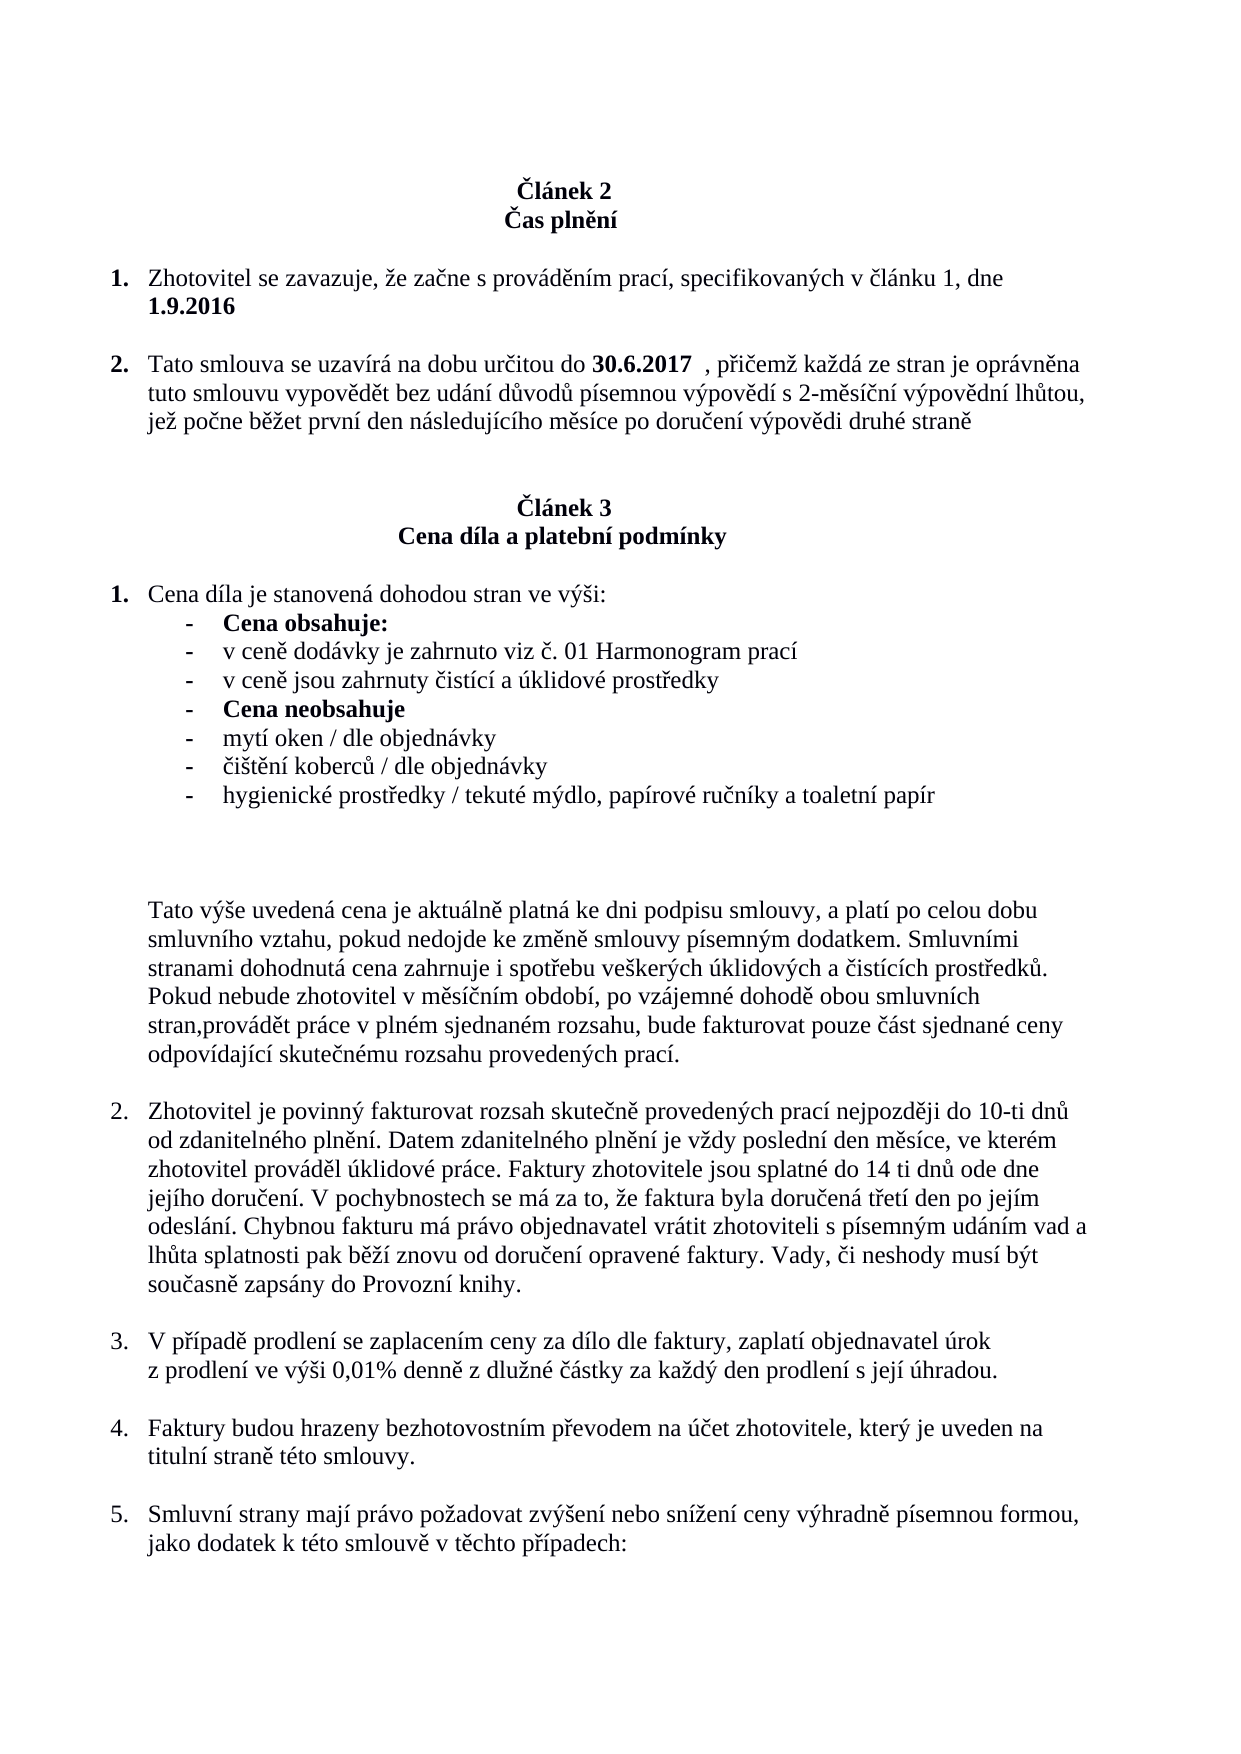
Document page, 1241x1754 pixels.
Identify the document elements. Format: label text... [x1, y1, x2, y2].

list hygienické prostředky / tekuté mýdlo, papírové ručníky a toaletní papír [185, 780, 1093, 809]
list Faktury budou hrazeny bezhotovostním převodem na účet zhotovitele, který je uveden na titulní straně této smlouvy. [110, 1413, 1093, 1470]
list Cena obsahuje: [185, 608, 1093, 636]
text Článek 2 [148, 176, 1093, 205]
list mytí oken / dle objednávky [185, 723, 1093, 751]
text Čas plnění [148, 205, 1093, 234]
list V případě prodlení se zaplacením ceny za dílo dle faktury, zaplatí objednavatel úrok z prodlení ve výši 0,01% denně z dlužné částky za každý den prodlení s její úhradou. [110, 1326, 1093, 1384]
list Cena neobsahuje [185, 694, 1093, 723]
text Cena díla a platební podmínky [185, 521, 1093, 550]
list Smluvní strany mají právo požadovat zvýšení nebo snížení ceny výhradně písemnou formou, jako dodatek k této smlouvě v těchto případech: [110, 1499, 1093, 1556]
list Tato smlouva se uzavírá na dobu určitou do 30.6.2017 , přičemž každá ze stran je oprávněna tuto smlouvu vypovědět bez udání důvodů písemnou výpovědí s 2-měsíční výpovědní lhůtou, jež počne běžet první den následujícího měsíce po doručení výpovědi druhé straně [110, 349, 1093, 435]
list čištění koberců / dle objednávky [185, 751, 1093, 780]
list Cena díla je stanovená dohodou stran ve výši: [110, 579, 1093, 608]
list Zhotovitel je povinný fakturovat rozsah skutečně provedených prací nejpozději do 10-ti dnů od zdanitelného plnění. Datem zdanitelného plnění je vždy poslední den měsíce, ve kterém zhotovitel prováděl úklidové práce. Faktury zhotovitele jsou splatné do 14 ti dnů ode dne jejího doručení. V pochybnostech se má za to, že faktura byla doručená třetí den po jejím odeslání. Chybnou fakturu má právo objednavatel vrátit zhotoviteli s písemným udáním vad a lhůta splatnosti pak běží znovu od doručení opravené faktury. Vady, či neshody musí být současně zapsány do Provozní knihy. [110, 1096, 1093, 1298]
text Tato výše uvedená cena je aktuálně platná ke dni podpisu smlouvy, a platí po celou dobu smluvního vztahu, pokud nedojde ke změně smlouvy písemným dodatkem. Smluvními stranami dohodnutá cena zahrnuje i spotřebu veškerých úklidových a čistících prostředků. Pokud nebude zhotovitel v měsíčním období, po vzájemné dohodě obou smluvních stran,provádět práce v plném sjednaném rozsahu, bude fakturovat pouze část sjednané ceny odpovídající skutečnému rozsahu provedených prací. [148, 895, 1093, 1068]
text Článek 3 [148, 493, 1093, 521]
list Zhotovitel se zavazuje, že začne s prováděním prací, specifikovaných v článku 1, dne 1.9.2016 [110, 263, 1093, 320]
list v ceně dodávky je zahrnuto viz č. 01 Harmonogram prací [185, 636, 1093, 665]
list v ceně jsou zahrnuty čistící a úklidové prostředky [185, 665, 1093, 694]
